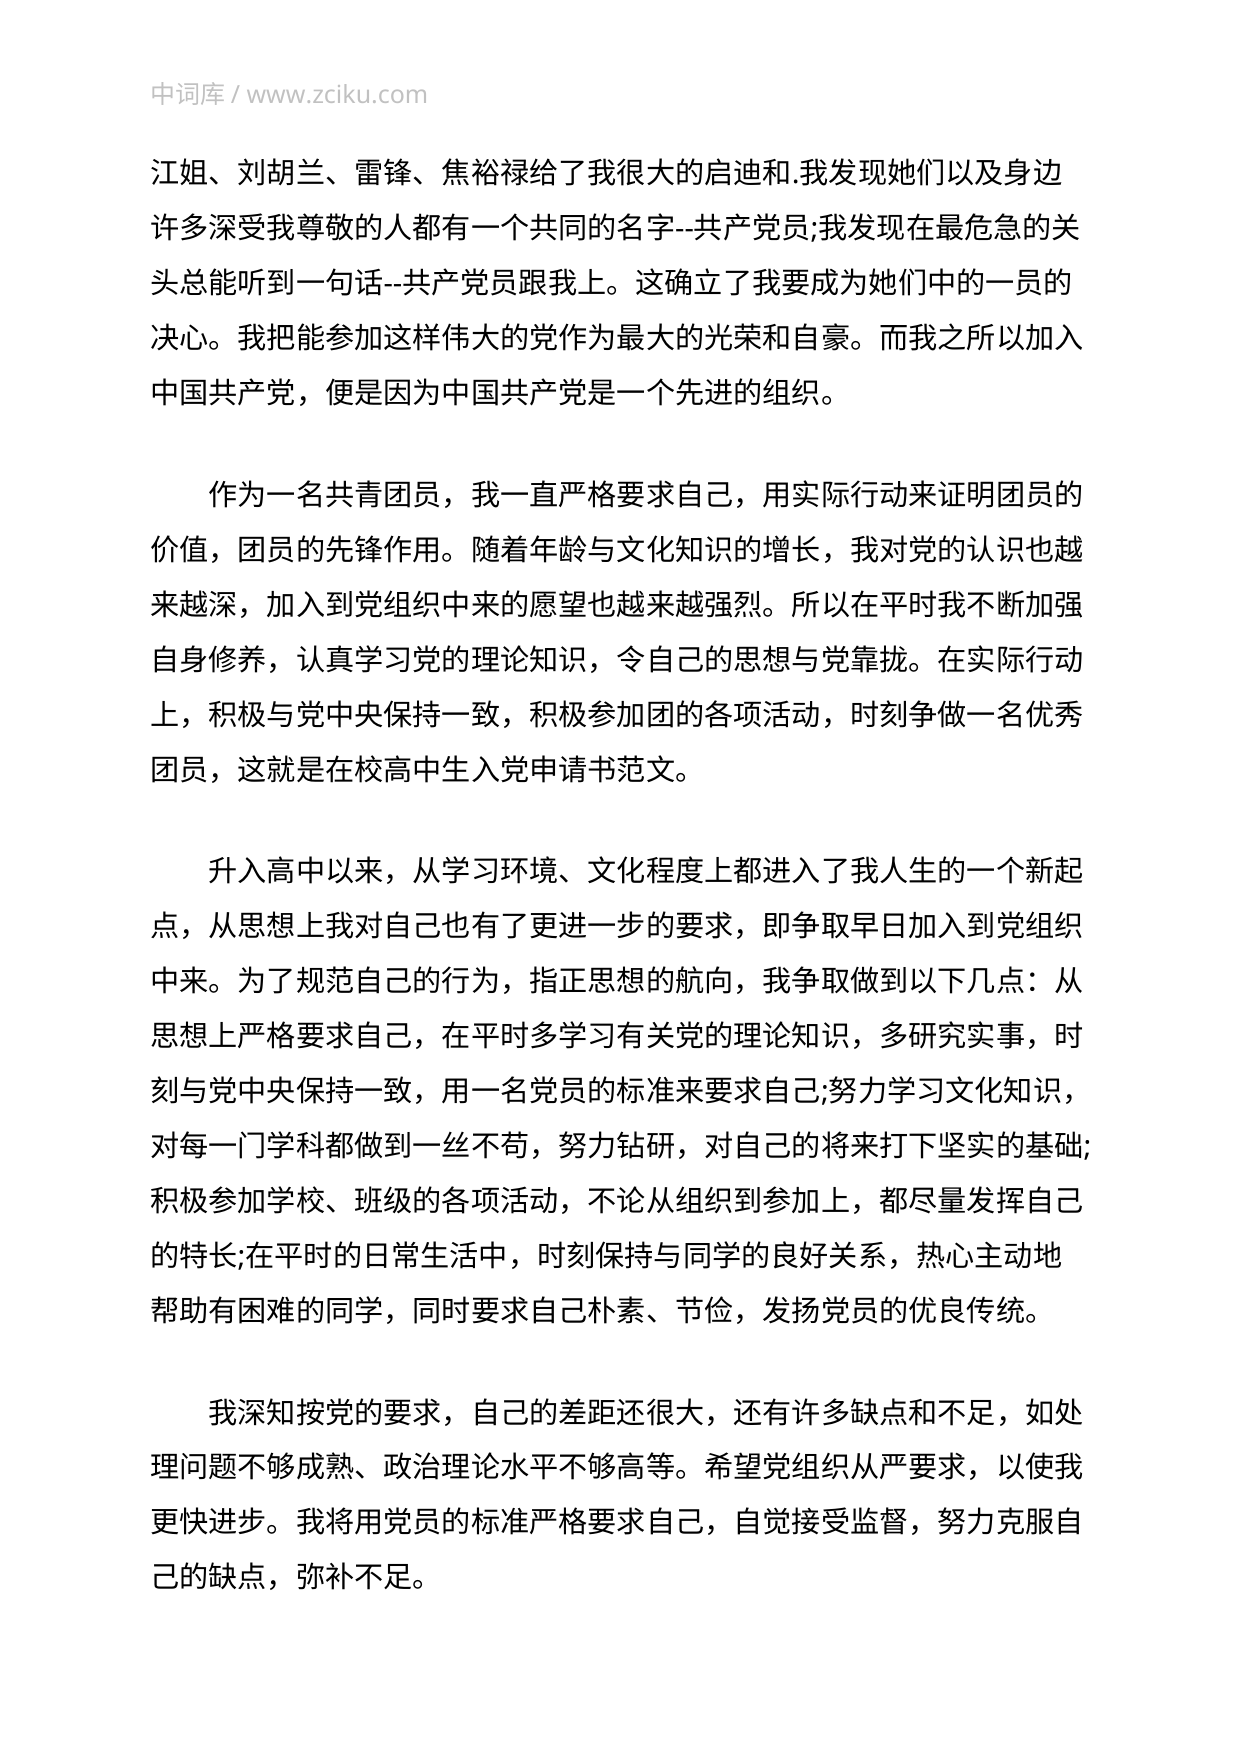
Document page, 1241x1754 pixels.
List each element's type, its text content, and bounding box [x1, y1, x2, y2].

text 升入高中以来，从学习环境、文化程度上都进入了我人生的一个新起点，从思想上我对自己也有了更进一步的要求，即争取早日加入到党组织中来。为了规范自己的行为，指正思想的航向，我争取做到以下几点：从思想上严格要求自己，在平时多学习有关党的理论知识，多研究实事，时刻与党中央保持一致，用一名党员的标准来要求自己;努力学习文化知识，对每一门学科都做到一丝不苟，努力钻研，对自己的将来打下坚实的基础;积极参加学校、班级的各项活动，不论从组织到参加上，都尽量发挥自己的特长;在平时的日常生活中，时刻保持与同学的良好关系，热心主动地帮助有困难的同学，同时要求自己朴素、节俭，发扬党员的优良传统。 [150, 848, 1090, 1330]
text 作为一名共青团员，我一直严格要求自己，用实际行动来证明团员的价值，团员的先锋作用。随着年龄与文化知识的增长，我对党的认识也越来越深，加入到党组织中来的愿望也越来越强烈。所以在平时我不断加强自身修养，认真学习党的理论知识，令自己的思想与党靠拢。在实际行动上，积极与党中央保持一致，积极参加团的各项活动，时刻争做一名优秀团员，这就是在校高中生入党申请书范文。 [150, 472, 1090, 788]
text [150, 150, 1090, 412]
text 我深知按党的要求，自己的差距还很大，还有许多缺点和不足，如处理问题不够成熟、政治理论水平不够高等。希望党组织从严要求，以使我更快进步。我将用党员的标准严格要求自己，自觉接受监督，努力克服自己的缺点，弥补不足。 [150, 1389, 1090, 1596]
